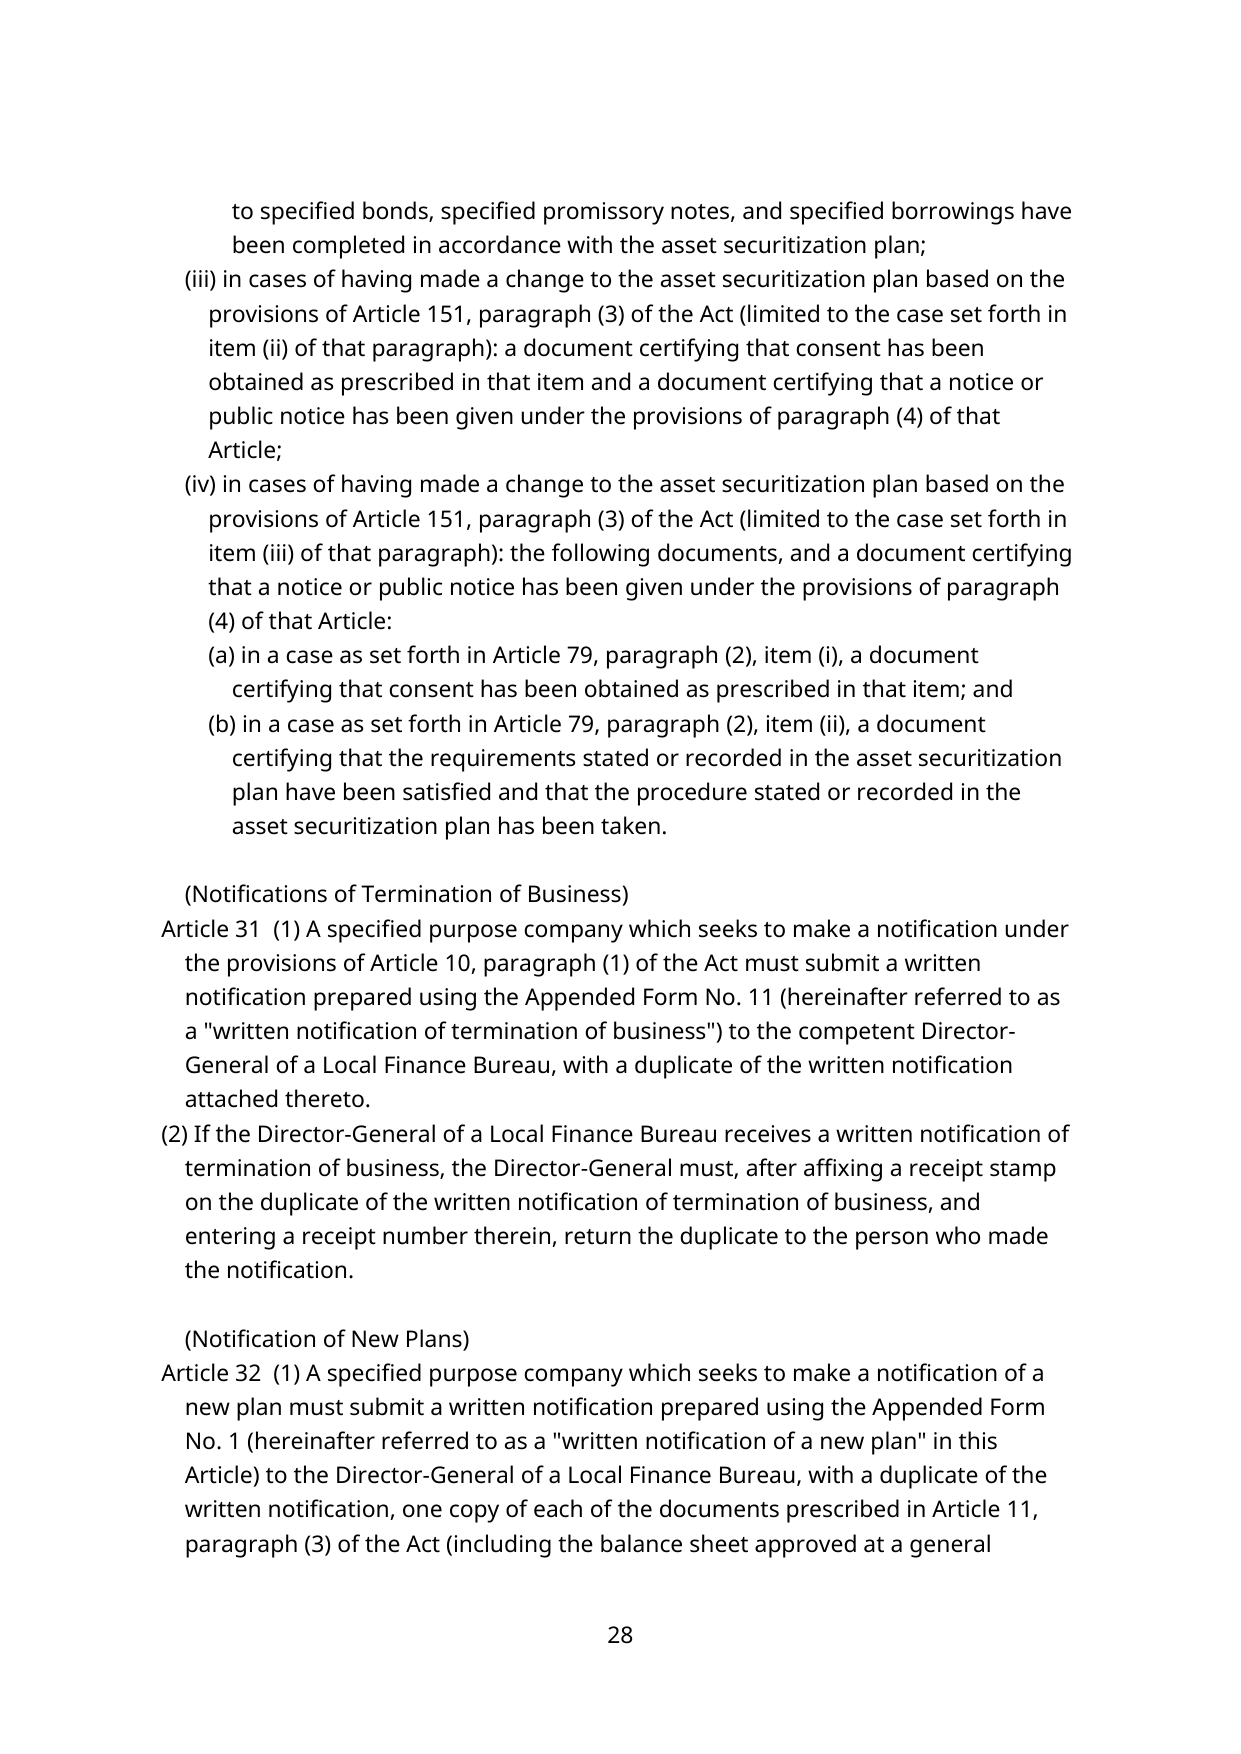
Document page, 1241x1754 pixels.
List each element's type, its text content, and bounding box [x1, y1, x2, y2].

text Article 31 (1) A specified purpose company which seeks to make a notification under the provisions of Article 10, paragraph (1) of the Act must submit a written notification prepared using the Appended Form No. 11 (hereinafter referred to as a "written notification of termination of business") to the competent Director-General of a Local Finance Bureau, with a duplicate of the written notification attached thereto. [161, 911, 1079, 1116]
text (iv) in cases of having made a change to the asset securitization plan based on the provisions of Article 151, paragraph (3) of the Act (limited to the case set forth in item (iii) of that paragraph): the following documents, and a document certifying that a notice or public notice has been given under the provisions of paragraph (4) of that Article: [184, 467, 1079, 638]
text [207, 194, 1079, 262]
text (Notification of New Plans) [184, 1321, 1079, 1355]
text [161, 1355, 1079, 1560]
text (Notifications of Termination of Business) [184, 877, 1079, 911]
text (iii) in cases of having made a change to the asset securitization plan based on the provisions of Article 151, paragraph (3) of the Act (limited to the case set forth in item (ii) of that paragraph): a document certifying that consent has been obtained as prescribed in that item and a document certifying that a notice or public notice has been given under the provisions of paragraph (4) of that Article; [184, 262, 1079, 467]
text (a) in a case as set forth in Article 79, paragraph (2), item (i), a document certifying that consent has been obtained as prescribed in that item; and [207, 638, 1079, 706]
text (b) in a case as set forth in Article 79, paragraph (2), item (ii), a document certifying that the requirements stated or recorded in the asset securitization plan have been satisfied and that the procedure stated or recorded in the asset securitization plan has been taken. [207, 706, 1079, 843]
text (2) If the Director-General of a Local Finance Bureau receives a written notification of termination of business, the Director-General must, after affixing a receipt stamp on the duplicate of the written notification of termination of business, and entering a receipt number therein, return the duplicate to the person who made the notification. [161, 1116, 1079, 1287]
